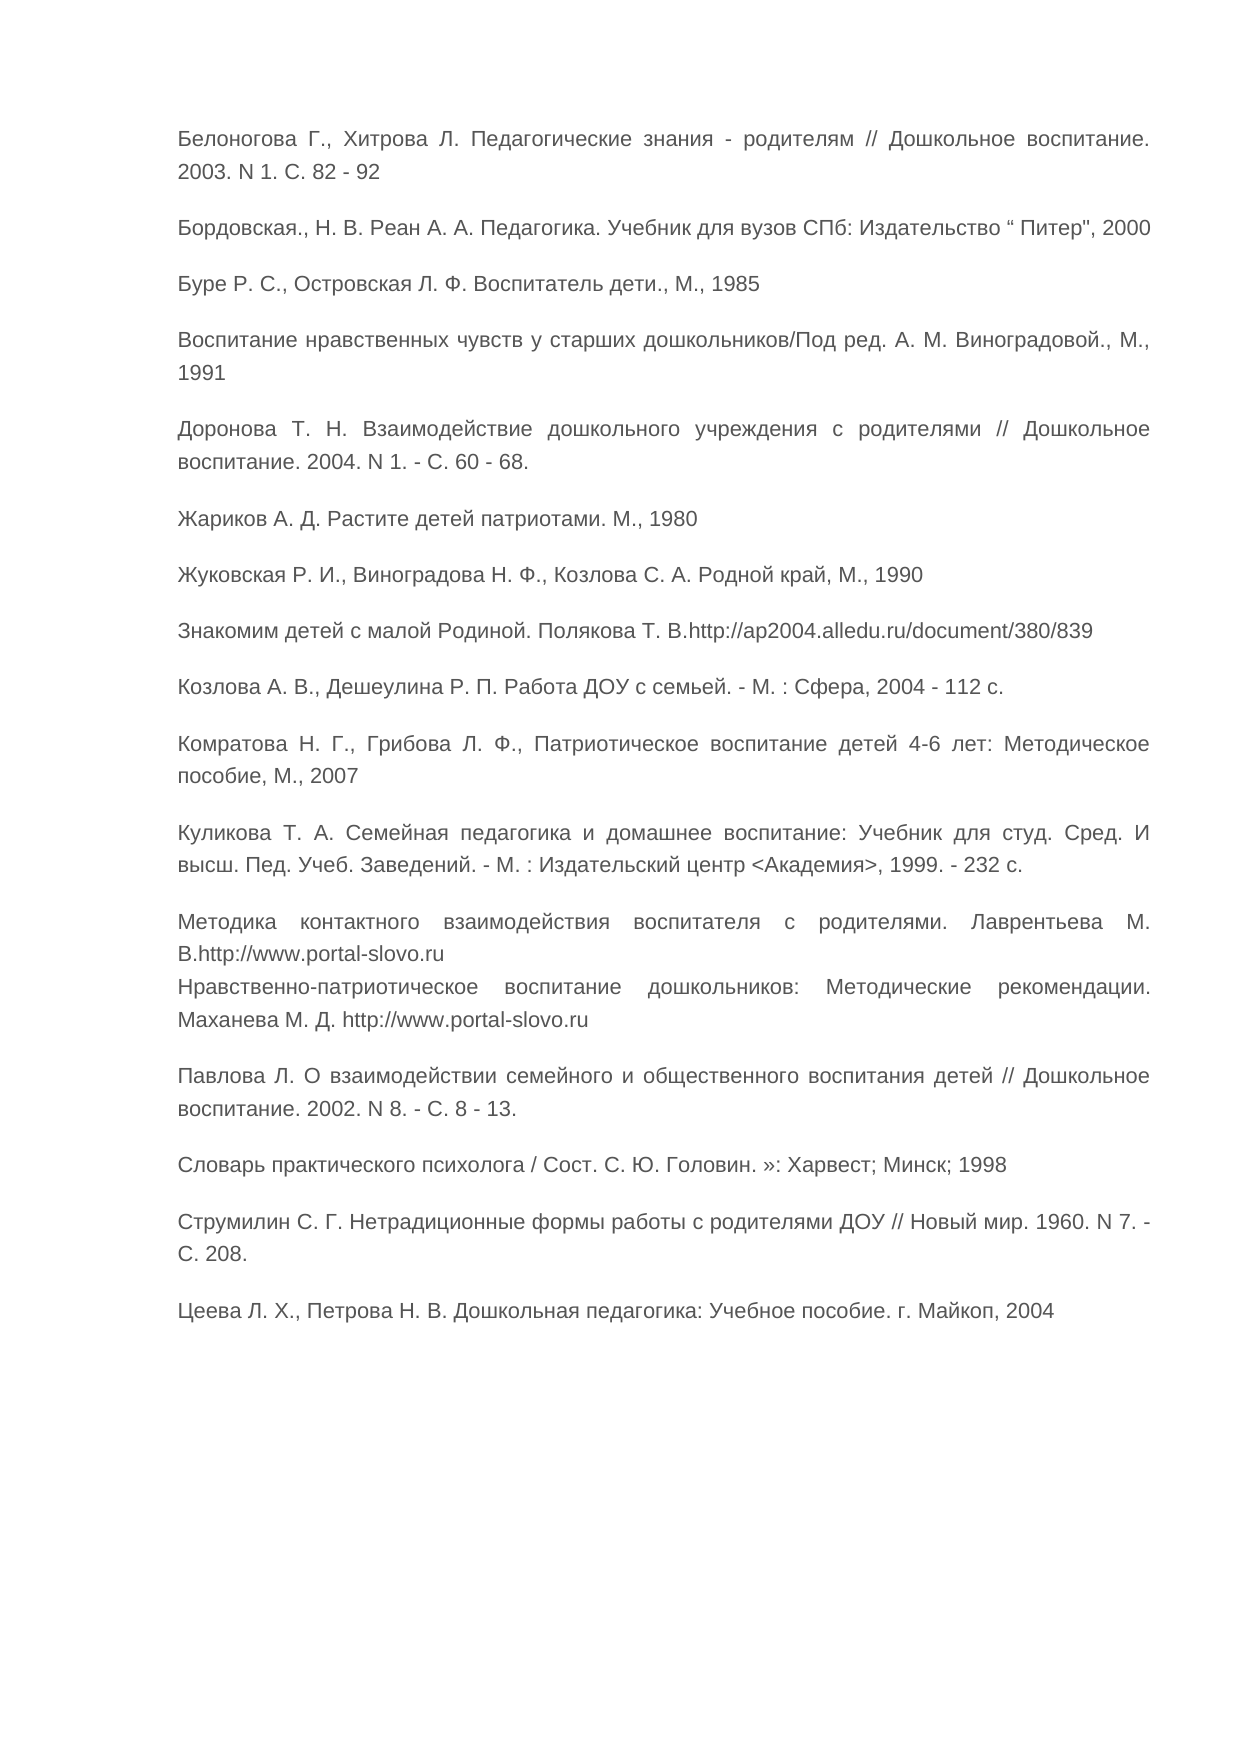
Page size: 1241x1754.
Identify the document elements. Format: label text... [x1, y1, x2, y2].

text Куликова Т. А. Семейная педагогика и домашнее воспитание: Учебник для студ. Сред. И высш. Пед. Учеб. Заведений. - М. : Издательский центр <Академия>, 1999. - 232 с. [177, 812, 1152, 877]
text Методика контактного взаимодействия воспитателя с родителями. Лаврентьева М. В.http://www.portal-slovo.ru [177, 901, 1152, 967]
text Бордовская., Н. В. Реан А. А. Педагогика. Учебник для вузов СПб: Издательство “ Питер", 2000 [177, 207, 1152, 240]
text Словарь практического психолога / Сост. С. Ю. Головин. »: Харвест; Минск; 1998 [177, 1145, 1152, 1177]
text Жуковская Р. И., Виноградова Н. Ф., Козлова С. А. Родной край, М., 1990 [177, 554, 1152, 587]
text Знакомим детей с малой Родиной. Полякова Т. В.http://ap2004.alledu.ru/document/380/839 [177, 610, 1152, 643]
text Жариков А. Д. Растите детей патриотами. М., 1980 [177, 498, 1152, 531]
text Белоногова Г., Хитрова Л. Педагогические знания - родителям // Дошкольное воспитание. 2003. N 1. С. 82 - 92 [177, 118, 1152, 184]
text Воспитание нравственных чувств у старших дошкольников/Под ред. А. М. Виноградовой., М., 1991 [177, 320, 1152, 385]
text Буре Р. С., Островская Л. Ф. Воспитатель дети., М., 1985 [177, 263, 1152, 296]
text Комратова Н. Г., Грибова Л. Ф., Патриотическое воспитание детей 4-6 лет: Методическое пособие, М., 2007 [177, 723, 1152, 788]
text Цеева Л. Х., Петрова Н. В. Дошкольная педагогика: Учебное пособие. г. Майкоп, 2004 [177, 1290, 1152, 1323]
text Струмилин С. Г. Нетрадиционные формы работы с родителями ДОУ // Новый мир. 1960. N 7. - С. 208. [177, 1201, 1152, 1267]
text Доронова Т. Н. Взаимодействие дошкольного учреждения с родителями // Дошкольное воспитание. 2004. N 1. - С. 60 - 68. [177, 409, 1152, 474]
text Павлова Л. О взаимодействии семейного и общественного воспитания детей // Дошкольное воспитание. 2002. N 8. - С. 8 - 13. [177, 1056, 1152, 1121]
text Нравственно-патриотическое воспитание дошкольников: Методические рекомендации. Маханева М. Д. http://www.portal-slovo.ru [177, 967, 1152, 1032]
text Козлова А. В., Дешеулина Р. П. Работа ДОУ с семьей. - М. : Сфера, 2004 - 112 с. [177, 667, 1152, 699]
